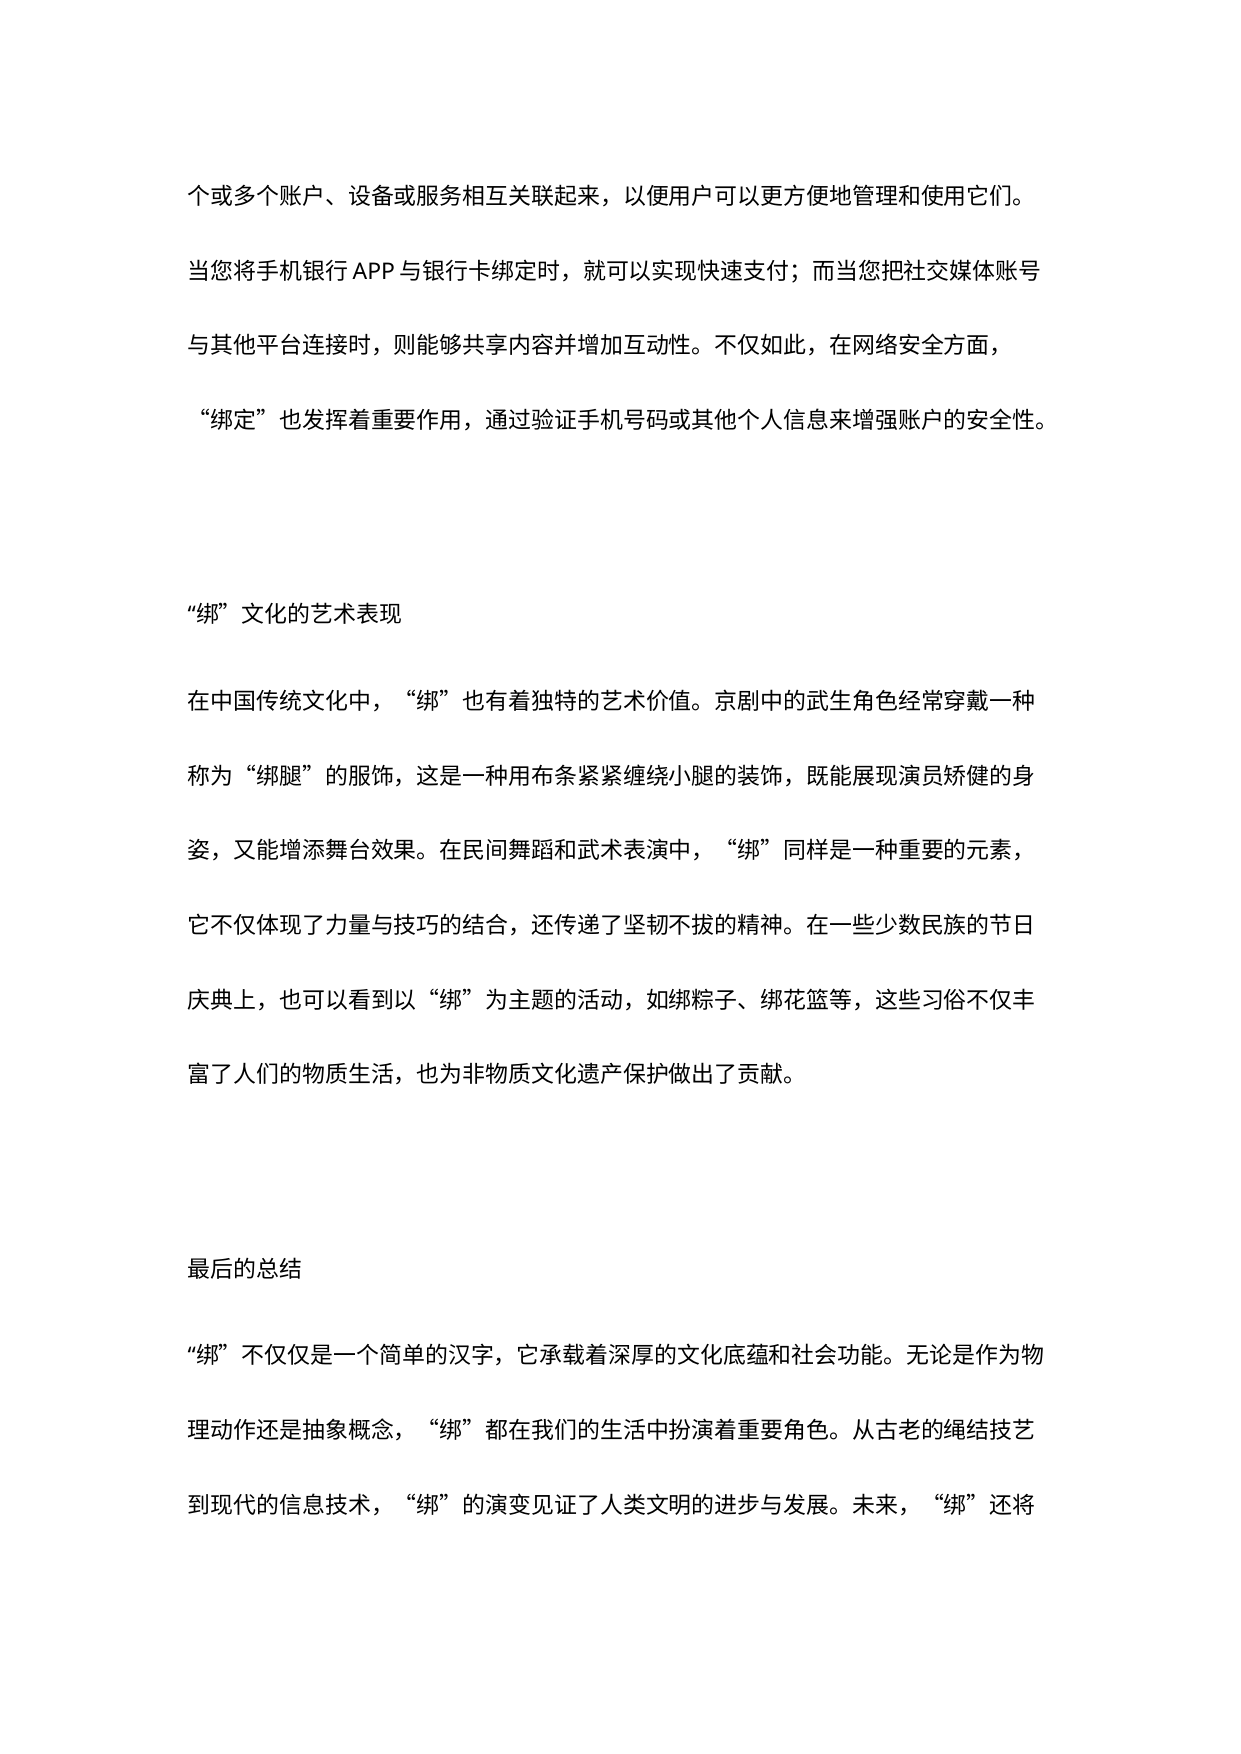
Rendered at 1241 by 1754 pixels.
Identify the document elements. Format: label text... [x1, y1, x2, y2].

text “绑”文化的艺术表现 [187, 580, 1053, 645]
text 最后的总结 [187, 1235, 1053, 1300]
text 在中国传统文化中，“绑”也有着独特的艺术价值。京剧中的武生角色经常穿戴一种称为“绑腿”的服饰，这是一种用布条紧紧缠绕小腿的装饰，既能展现演员矫健的身姿，又能增添舞台效果。在民间舞蹈和武术表演中，“绑”同样是一种重要的元素，它不仅体现了力量与技巧的结合，还传递了坚韧不拔的精神。在一些少数民族的节日庆典上，也可以看到以“绑”为主题的活动，如绑粽子、绑花篮等，这些习俗不仅丰富了人们的物质生活，也为非物质文化遗产保护做出了贡献。 [187, 667, 1053, 1105]
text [187, 1321, 1053, 1536]
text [187, 162, 1053, 451]
